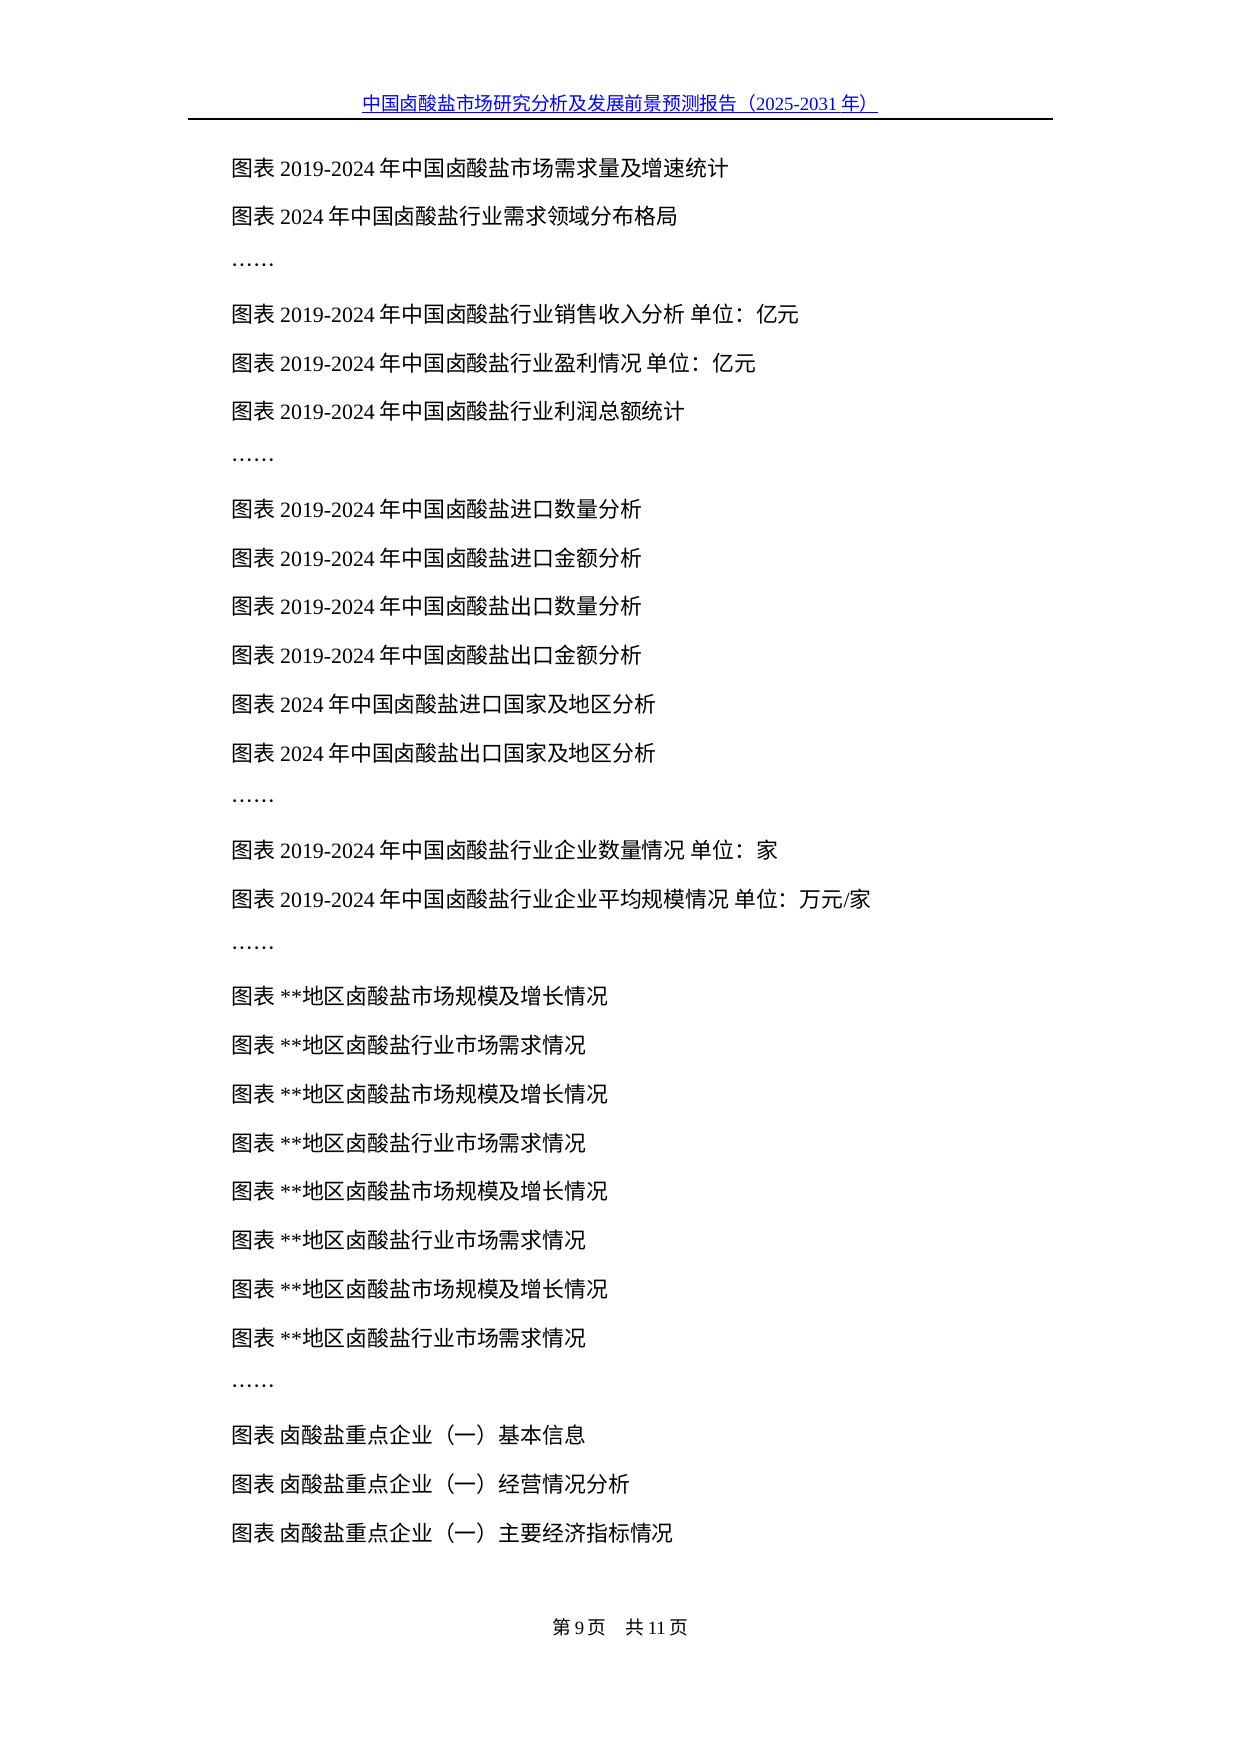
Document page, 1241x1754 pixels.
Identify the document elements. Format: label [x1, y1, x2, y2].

text [187, 150, 1053, 1548]
